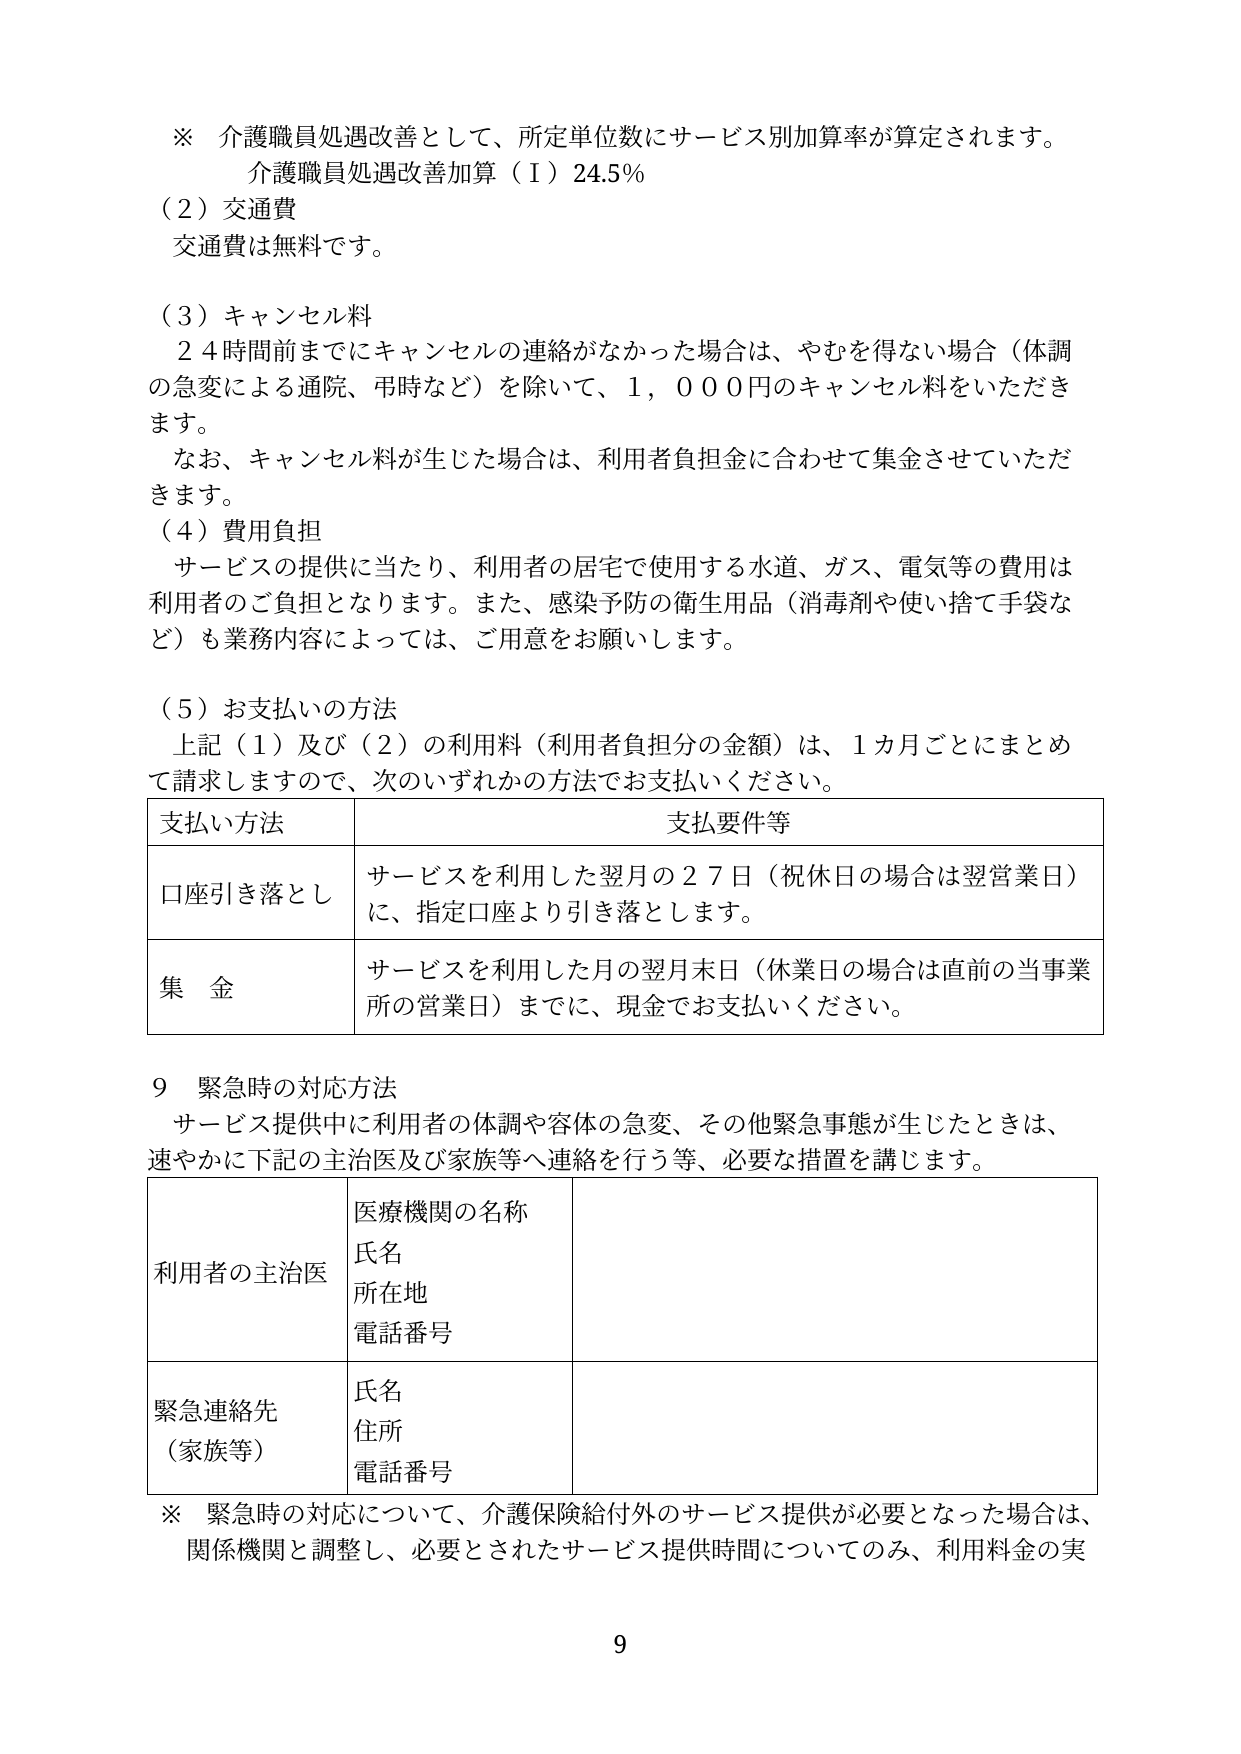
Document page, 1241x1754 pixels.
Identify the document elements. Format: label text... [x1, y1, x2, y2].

table_cell 緊急連絡先 （家族等） [148, 1362, 347, 1493]
text （２）交通費 [148, 190, 1092, 226]
text なお、キャンセル料が生じた場合は、利用者負担金に合わせて集金させていただきます。 [148, 440, 1092, 512]
text ９ 緊急時の対応方法 [148, 1069, 1092, 1105]
text 交通費は無料です。 [148, 226, 1092, 262]
table_header [573, 1178, 1097, 1361]
text 上記（１）及び（２）の利用料（利用者負担分の金額）は、１カ月ごとにまとめて請求しますので、次のいずれかの方法でお支払いください。 [148, 726, 1092, 797]
text サービスの提供に当たり、利用者の居宅で使用する水道、ガス、電気等の費用は利用者のご負担となります。また、感染予防の衛生用品（消毒剤や使い捨て手袋など）も業務内容によっては、ご用意をお願いします。 [148, 548, 1092, 656]
text 介護職員処遇改善加算（Ⅰ）24.5％ [148, 154, 1092, 190]
table_header 支払い方法 [148, 799, 354, 845]
table_cell 口座引き落とし [148, 846, 354, 939]
table_cell サービスを利用した月の翌月末日（休業日の場合は直前の当事業所の営業日）までに、現金でお支払いください。 [355, 940, 1103, 1034]
text （３）キャンセル料 [148, 296, 1092, 332]
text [161, 1495, 1092, 1567]
table_cell [573, 1362, 1097, 1493]
table_cell 氏名 住所 電話番号 [348, 1362, 572, 1493]
text ※ 介護職員処遇改善として、所定単位数にサービス別加算率が算定されます。 [148, 118, 1092, 154]
text （４）費用負担 [148, 512, 1092, 548]
table_cell サービスを利用した翌月の２７日（祝休日の場合は翌営業日）に、指定口座より引き落とします。 [355, 846, 1103, 939]
text ２４時間前までにキャンセルの連絡がなかった場合は、やむを得ない場合（体調の急変による通院、弔時など）を除いて、１，０００円のキャンセル料をいただきます。 [148, 332, 1092, 440]
table_header 支払要件等 [355, 799, 1103, 845]
table_header 医療機関の名称 氏名 所在地 電話番号 [348, 1178, 572, 1361]
text サービス提供中に利用者の体調や容体の急変、その他緊急事態が生じたときは、速やかに下記の主治医及び家族等へ連絡を行う等、必要な措置を講じます。 [148, 1105, 1092, 1177]
table_cell 集 金 [148, 940, 354, 1034]
table_header 利用者の主治医 [148, 1178, 347, 1361]
text （５）お支払いの方法 [148, 689, 1092, 726]
